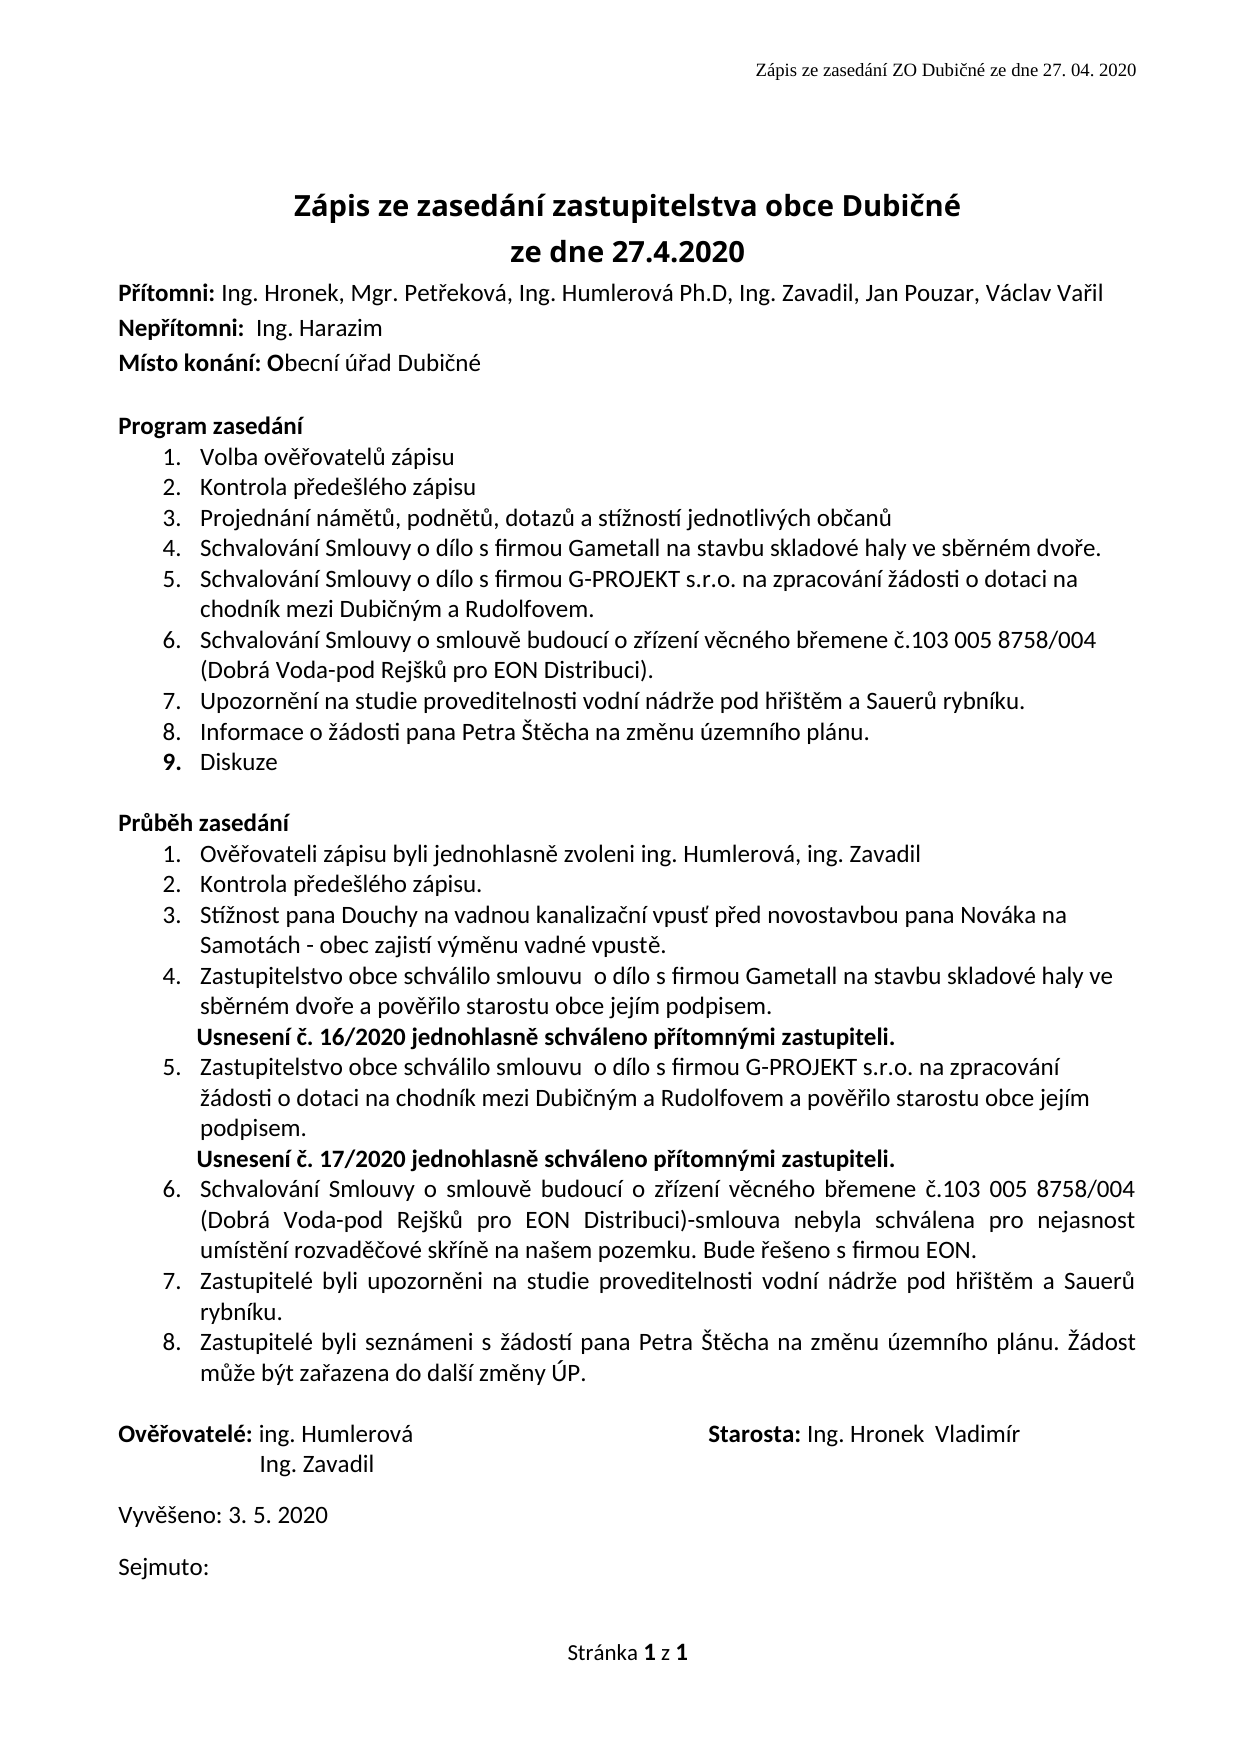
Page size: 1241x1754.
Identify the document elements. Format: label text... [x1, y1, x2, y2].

text Usnesení č. 17/2020 jednohlasně schváleno přítomnými zastupiteli. [162, 1143, 1137, 1173]
list Schvalování Smlouvy o smlouvě budoucí o zřízení věcného břemene č.103 005 8758/004 (Dobrá Voda-pod Rejšků pro EON Distribuci). [162, 624, 1137, 685]
list Zastupitelstvo obce schválilo smlouvu o dílo s firmou G-PROJEKT s.r.o. na zpracování žádosti o dotaci na chodník mezi Dubičným a Rudolfovem a pověřilo starostu obce jejím podpisem. [162, 1051, 1137, 1143]
list Zastupitelstvo obce schválilo smlouvu o dílo s firmou Gametall na stavbu skladové haly ve sběrném dvoře a pověřilo starostu obce jejím podpisem. [162, 960, 1137, 1021]
list Kontrola předešlého zápisu [162, 472, 1137, 502]
text Průběh zasedání [118, 807, 1137, 838]
text Sejmuto: [118, 1551, 1137, 1581]
list Schvalování Smlouvy o smlouvě budoucí o zřízení věcného břemene č.103 005 8758/004 (Dobrá Voda-pod Rejšků pro EON Distribuci)-smlouva nebyla schválena pro nejasnost umístění rozvaděčové skříně na našem pozemku. Bude řešeno s firmou EON. [162, 1173, 1137, 1265]
text Vyvěšeno: 3. 5. 2020 [118, 1499, 1137, 1530]
list Zastupitelé byli upozorněni na studie proveditelnosti vodní nádrže pod hřištěm a Sauerů rybníku. [162, 1265, 1137, 1326]
subtitle ze dne 27.4.2020 [118, 231, 1137, 271]
list Zastupitelé byli seznámeni s žádostí pana Petra Štěcha na změnu územního plánu. Žádost může být zařazena do další změny ÚP. [162, 1326, 1137, 1387]
text Ing. Zavadil [118, 1448, 1137, 1479]
list Volba ověřovatelů zápisu [162, 441, 1137, 472]
list Kontrola předešlého zápisu. [162, 868, 1137, 899]
text Ověřovatelé: ing. Humlerová Starosta: Ing. Hronek Vladimír [118, 1418, 1137, 1448]
text Místo konání: Obecní úřad Dubičné [118, 347, 1137, 377]
list Diskuze [162, 746, 1137, 777]
subtitle Zápis ze zasedání zastupitelstva obce Dubičné [118, 186, 1137, 225]
list Ověřovateli zápisu byli jednohlasně zvoleni ing. Humlerová, ing. Zavadil [162, 838, 1137, 868]
list Projednání námětů, podnětů, dotazů a stížností jednotlivých občanů [162, 502, 1137, 533]
list Upozornění na studie proveditelnosti vodní nádrže pod hřištěm a Sauerů rybníku. [162, 685, 1137, 716]
list Stížnost pana Douchy na vadnou kanalizační vpusť před novostavbou pana Nováka na Samotách - obec zajistí výměnu vadné vpustě. [162, 899, 1137, 960]
list Informace o žádosti pana Petra Štěcha na změnu územního plánu. [162, 716, 1137, 746]
list Schvalování Smlouvy o dílo s firmou Gametall na stavbu skladové haly ve sběrném dvoře. [162, 533, 1137, 563]
text Program zasedání [118, 411, 1137, 441]
text Přítomni: Ing. Hronek, Mgr. Petřeková, Ing. Humlerová Ph.D, Ing. Zavadil, Jan Pouzar, Václav Vařil [118, 277, 1137, 307]
text Nepřítomni: Ing. Harazim [118, 312, 1137, 342]
text Usnesení č. 16/2020 jednohlasně schváleno přítomnými zastupiteli. [162, 1021, 1137, 1051]
list Schvalování Smlouvy o dílo s firmou G-PROJEKT s.r.o. na zpracování žádosti o dotaci na chodník mezi Dubičným a Rudolfovem. [162, 563, 1137, 624]
